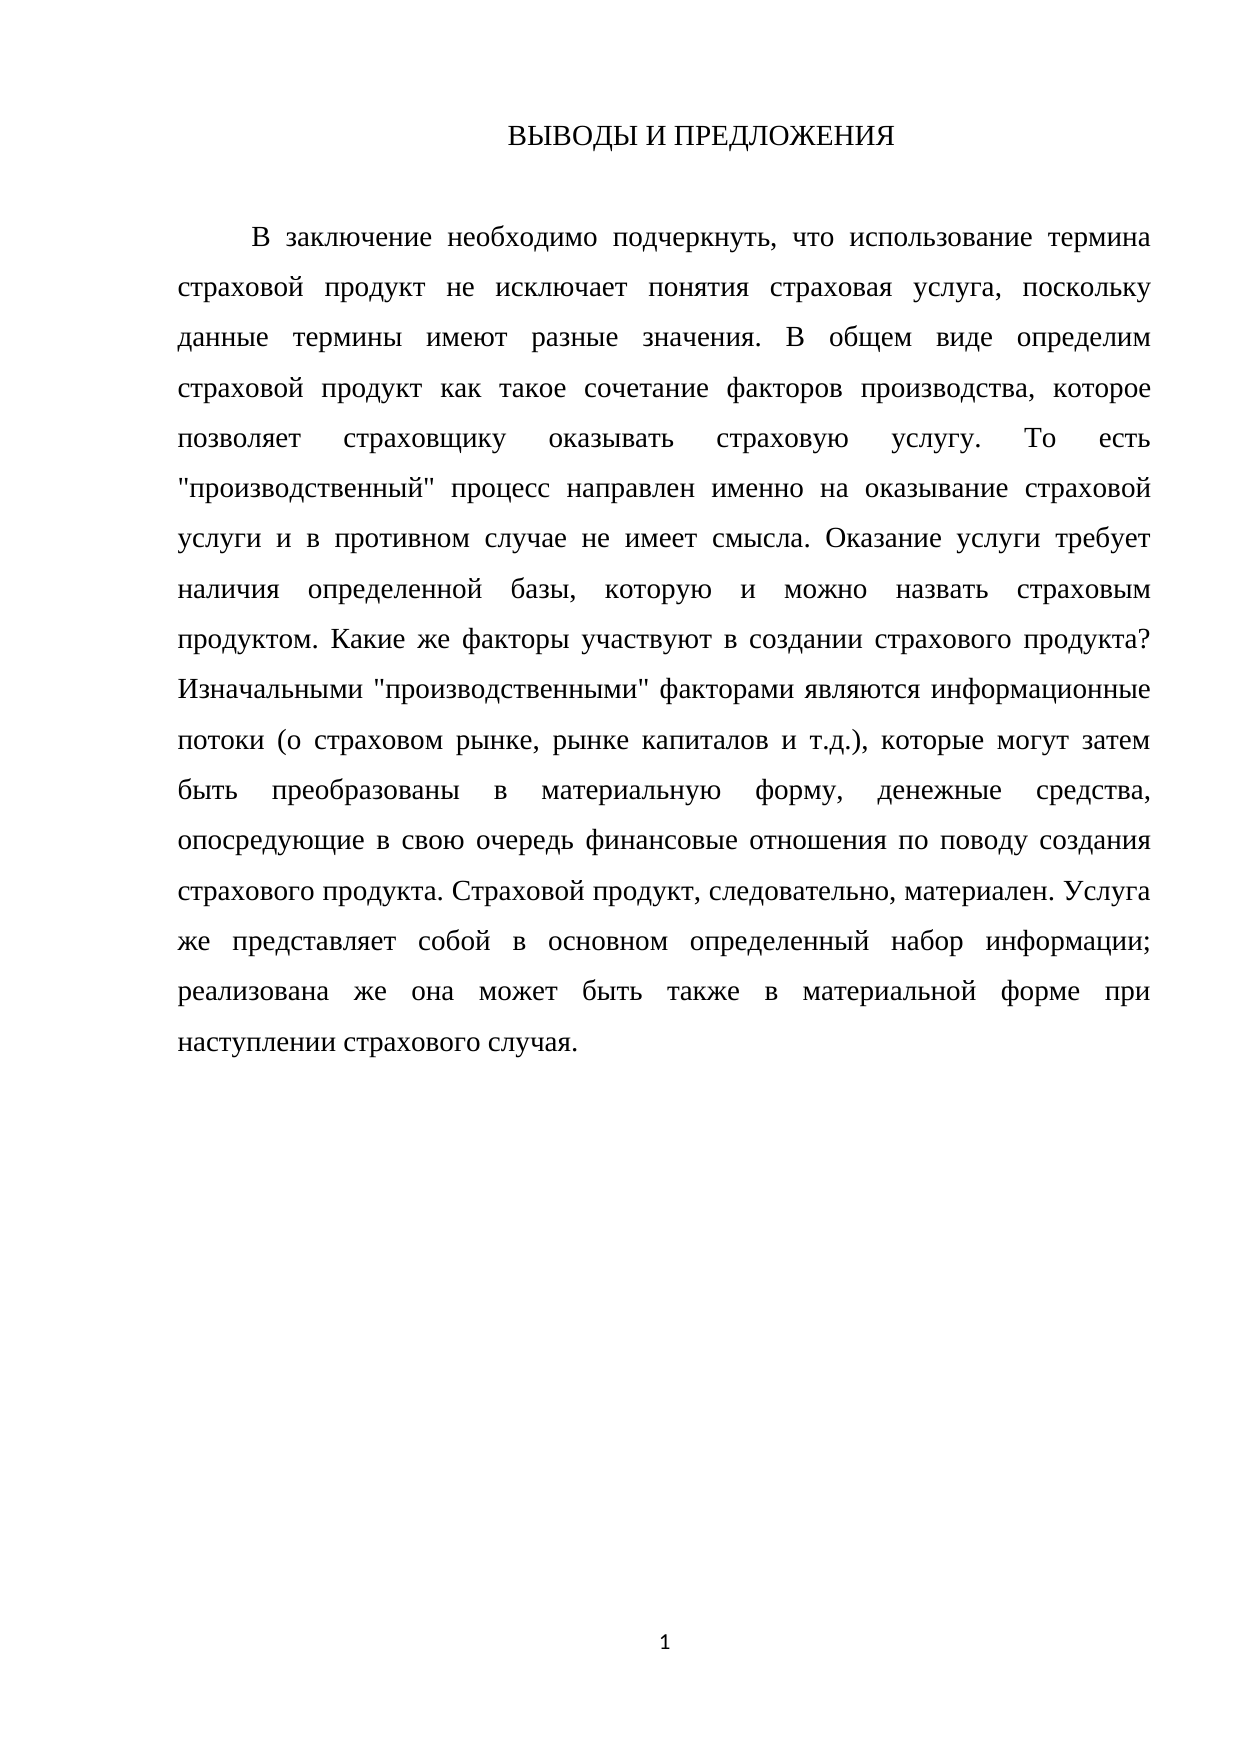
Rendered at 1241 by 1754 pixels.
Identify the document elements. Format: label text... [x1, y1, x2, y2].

text В заключение необходимо подчеркнуть, что использование термина страховой продукт не исключает понятия страховая услуга, поскольку данные термины имеют разные значения. В общем виде определим страховой продукт как такое сочетание факторов производства, которое позволяет страховщику оказывать страховую услугу. То есть "производственный" процесс направлен именно на оказывание страховой услуги и в противном случае не имеет смысла. Оказание услуги требует наличия определенной базы, которую и можно назвать страховым продуктом. Какие же факторы участвуют в создании страхового продукта? Изначальными "производственными" факторами являются информационные потоки (о страховом рынке, рынке капиталов и т.д.), которые могут затем быть преобразованы в материальную форму, денежные средства, опосредующие в свою очередь финансовые отношения по поводу создания страхового продукта. Страховой продукт, следовательно, материален. Услуга же представляет собой в основном определенный набор информации; реализована же она может быть также в материальной форме при наступлении страхового случая. [177, 219, 1152, 1057]
text ВЫВОДЫ И ПРЕДЛОЖЕНИЯ [177, 118, 1152, 152]
